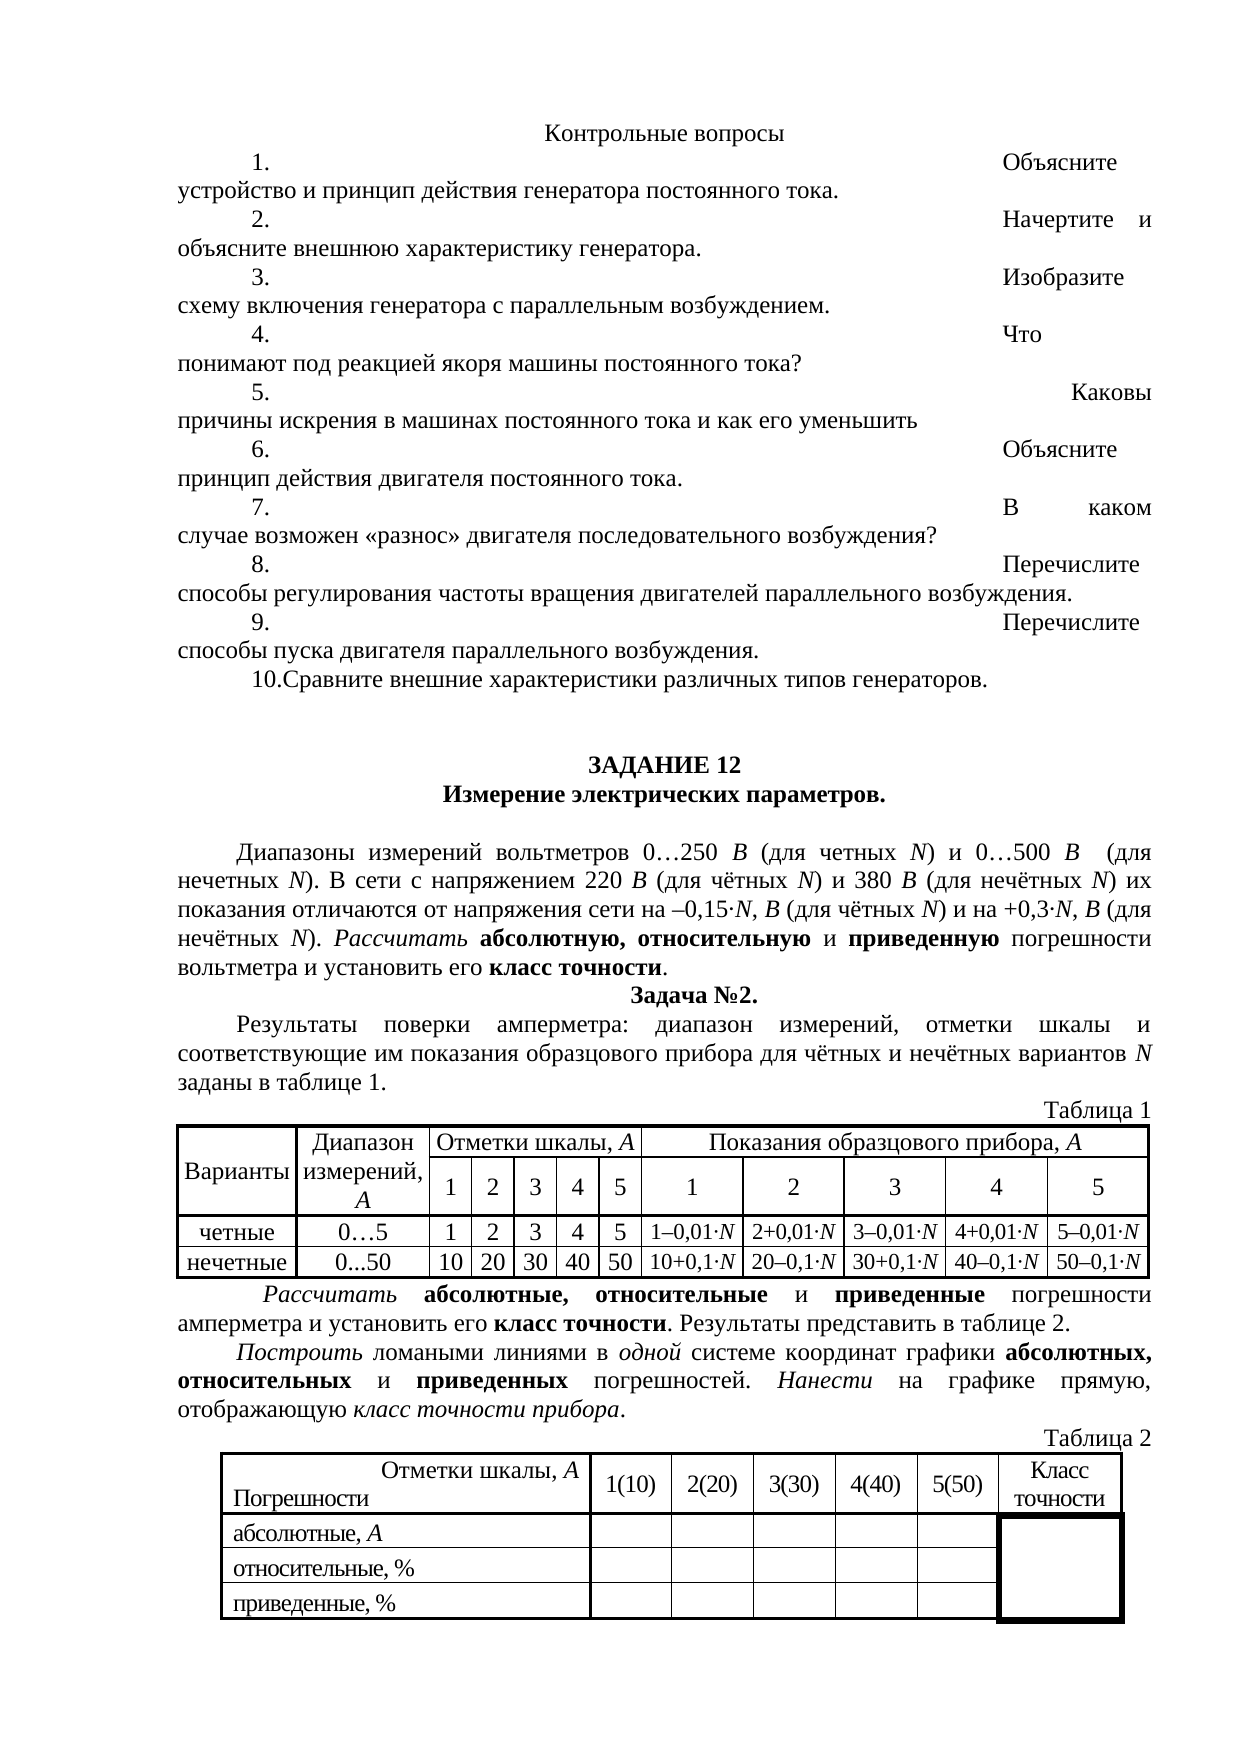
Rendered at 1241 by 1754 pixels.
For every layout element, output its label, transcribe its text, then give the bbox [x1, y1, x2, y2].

text ЗАДАНИЕ 12 [177, 751, 1152, 779]
table_cell 1–0,01∙N [642, 1217, 742, 1246]
table_cell 30+0,1∙N [845, 1247, 945, 1276]
table_cell 1 [430, 1158, 471, 1214]
list Объясните принцип действия двигателя постоянного тока. [177, 434, 1152, 492]
table_cell 2+0,01∙N [744, 1217, 843, 1246]
table_cell 4 [946, 1158, 1047, 1214]
list Перечислите способы регулирования частоты вращения двигателей параллельного возбуждения. [177, 549, 1152, 607]
table_cell [592, 1515, 671, 1547]
list Начертите и объясните внешнюю характеристику генератора. [177, 204, 1152, 262]
table_cell [836, 1583, 917, 1617]
table_cell 3–0,01∙N [845, 1217, 945, 1246]
table_header 5(50) [918, 1455, 998, 1512]
list Каковы причины искрения в машинах постоянного тока и как его уменьшить [177, 377, 1152, 434]
table_cell 5 [1048, 1158, 1147, 1214]
list Перечислите способы пуска двигателя параллельного возбуждения. [177, 607, 1152, 664]
text Задача №2. [177, 981, 1152, 1009]
table_cell приведенные, % [223, 1583, 589, 1617]
table_cell [918, 1515, 996, 1547]
list В каком случае возможен «разнос» двигателя последовательного возбуждения? [177, 492, 1152, 549]
table_cell [592, 1583, 671, 1617]
table_cell [754, 1583, 835, 1617]
table_cell [754, 1548, 835, 1582]
table_cell [836, 1548, 917, 1582]
table_cell относительные, % [223, 1548, 589, 1582]
table_cell [672, 1548, 753, 1582]
table_cell [1002, 1519, 1119, 1617]
text Измерение электрических параметров. [177, 779, 1152, 808]
table_cell 2 [744, 1158, 843, 1214]
table_cell 4+0,01∙N [946, 1217, 1047, 1246]
text 10.Сравните внешние характеристики различных типов генераторов. [177, 664, 1152, 693]
table_header 1(10) [592, 1455, 671, 1512]
table_cell [918, 1548, 996, 1582]
table_cell 5 [600, 1158, 641, 1214]
table_cell [672, 1515, 753, 1547]
table_cell 20–0,1∙N [744, 1247, 843, 1276]
table_cell [592, 1548, 671, 1582]
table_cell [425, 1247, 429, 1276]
table_cell 40–0,1∙N [946, 1247, 1047, 1276]
text Таблица 2 [177, 1423, 1152, 1452]
text Результаты поверки амперметра: диапазон измерений, отметки шкалы и соответствующие им показания образцового прибора для чётных и нечётных вариантов N заданы в таблице 1. [177, 1009, 1152, 1096]
table_cell [754, 1515, 835, 1547]
table_cell [672, 1583, 753, 1617]
table_cell 3 [515, 1158, 556, 1214]
table_cell четные [179, 1217, 295, 1246]
table_cell [836, 1515, 917, 1547]
table_header Варианты [179, 1128, 295, 1214]
table_cell 50–0,1∙N [1048, 1247, 1147, 1276]
table_header 4(40) [836, 1455, 917, 1512]
table_cell 1 [642, 1158, 742, 1214]
list Изобразите схему включения генератора с параллельным возбуждением. [177, 262, 1152, 319]
table_header 2(20) [672, 1455, 753, 1512]
table_cell 2 [472, 1158, 513, 1214]
table_cell 3 [845, 1158, 945, 1214]
text Диапазоны измерений вольтметров 0…250 В (для четных N) и 0…500 В (для нечетных N). В сети с напряжением 220 В (для чётных N) и 380 В (для нечётных N) их показания отличаются от напряжения сети на –0,15∙N, В (для чётных N) и на +0,3∙N, В (для нечётных N). Рассчитать абсолютную, относительную и приведенную погрешности вольтметра и установить его класс точности. [177, 837, 1152, 981]
table_header Класс точности [999, 1455, 1120, 1512]
text Рассчитать абсолютные, относительные и приведенные погрешности амперметра и установить его класс точности. Результаты представить в таблице 2. [177, 1279, 1152, 1337]
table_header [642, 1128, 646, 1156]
table_cell 5–0,01∙N [1048, 1217, 1147, 1246]
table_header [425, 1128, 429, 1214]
table_header Отметки шкалы, A Погрешности [223, 1455, 589, 1512]
table_cell [918, 1583, 996, 1617]
table_cell 10+0,1∙N [642, 1247, 742, 1276]
text Построить ломаными линиями в одной системе координат графики абсолютных, относительных и приведенных погрешностей. Нанести на графике прямую, отображающую класс точности прибора. [177, 1337, 1152, 1423]
table_cell 4 [557, 1158, 598, 1214]
list Что понимают под реакцией якоря машины постоянного тока? [177, 319, 1152, 377]
table_cell абсолютные, А [223, 1515, 589, 1547]
table_header 3(30) [754, 1455, 835, 1512]
list Объясните устройство и принцип действия генератора постоянного тока. [177, 147, 1152, 204]
text Контрольные вопросы [177, 118, 1152, 147]
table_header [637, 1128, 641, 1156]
text Таблица 1 [177, 1096, 1152, 1124]
